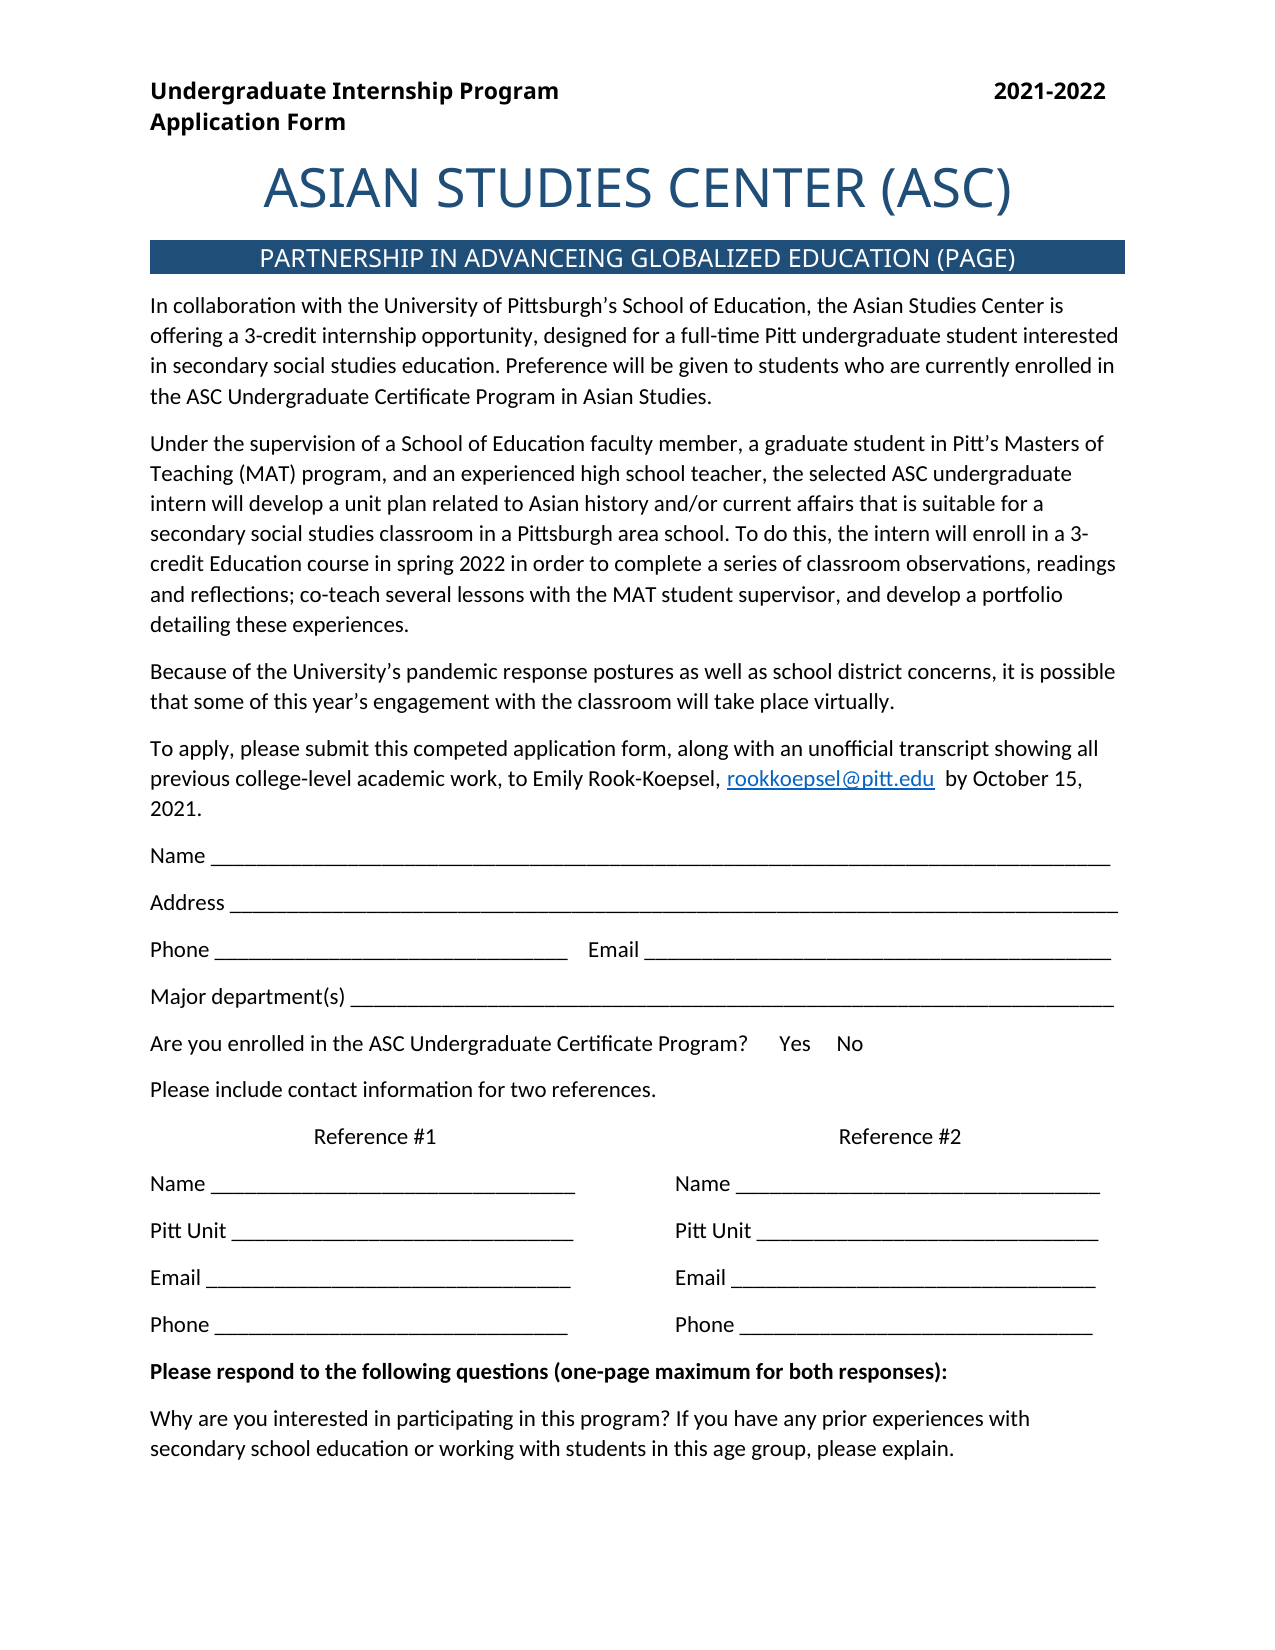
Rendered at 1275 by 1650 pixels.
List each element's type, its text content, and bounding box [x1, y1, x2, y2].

text Email ________________________________ [150, 1263, 600, 1291]
text Because of the University’s pandemic response postures as well as school district concerns, it is possible that some of this year’s engagement with the classroom will take place virtually. [150, 657, 1125, 715]
text Phone _______________________________ [150, 1310, 600, 1338]
text ASIAN STUDIES CENTER (ASC) [150, 150, 1125, 224]
text Under the supervision of a School of Education faculty member, a graduate student in Pitt’s Masters of Teaching (MAT) program, and an experienced high school teacher, the selected ASC undergraduate intern will develop a unit plan related to Asian history and/or current affairs that is suitable for a secondary social studies classroom in a Pittsburgh area school. To do this, the intern will enroll in a 3-credit Education course in spring 2022 in order to complete a series of classroom observations, readings and reflections; co-teach several lessons with the MAT student supervisor, and develop a portfolio detailing these experiences. [150, 429, 1125, 638]
text Email ________________________________ [675, 1263, 1125, 1291]
text Phone _______________________________ [675, 1310, 1125, 1338]
text To apply, please submit this competed application form, along with an unofficial transcript showing all previous college-level academic work, to Emily Rook-Koepsel, rookkoepsel@pitt.edu by October 15, 2021. [150, 734, 1125, 822]
text Please respond to the following questions (one-page maximum for both responses): [150, 1357, 1125, 1385]
text Name _______________________________________________________________________________ [150, 841, 1125, 869]
text Pitt Unit ______________________________ [150, 1216, 600, 1244]
text Reference #2 [675, 1122, 1125, 1150]
text Pitt Unit ______________________________ [675, 1216, 1125, 1244]
text In collaboration with the University of Pittsburgh’s School of Education, the Asian Studies Center is offering a 3-credit internship opportunity, designed for a full-time Pitt undergraduate student interested in secondary social studies education. Preference will be given to students who are currently enrolled in the ASC Undergraduate Certificate Program in Asian Studies. [150, 291, 1125, 410]
text PARTNERSHIP IN ADVANCEING GLOBALIZED EDUCATION (PAGE) [150, 240, 1125, 274]
text Why are you interested in participating in this program? If you have any prior experiences with secondary school education or working with students in this age group, please explain. [150, 1404, 1125, 1462]
text Phone _______________________________ Email _________________________________________ [150, 935, 1125, 963]
text Reference #1 [150, 1122, 600, 1150]
text Address ______________________________________________________________________________ [150, 888, 1125, 916]
text Major department(s) ___________________________________________________________________ [150, 982, 1125, 1010]
text Name ________________________________ [675, 1169, 1125, 1197]
text Please include contact information for two references. [150, 1076, 1125, 1103]
text Are you enrolled in the ASC Undergraduate Certificate Program? Yes No [150, 1029, 1125, 1057]
text Name ________________________________ [150, 1169, 600, 1197]
